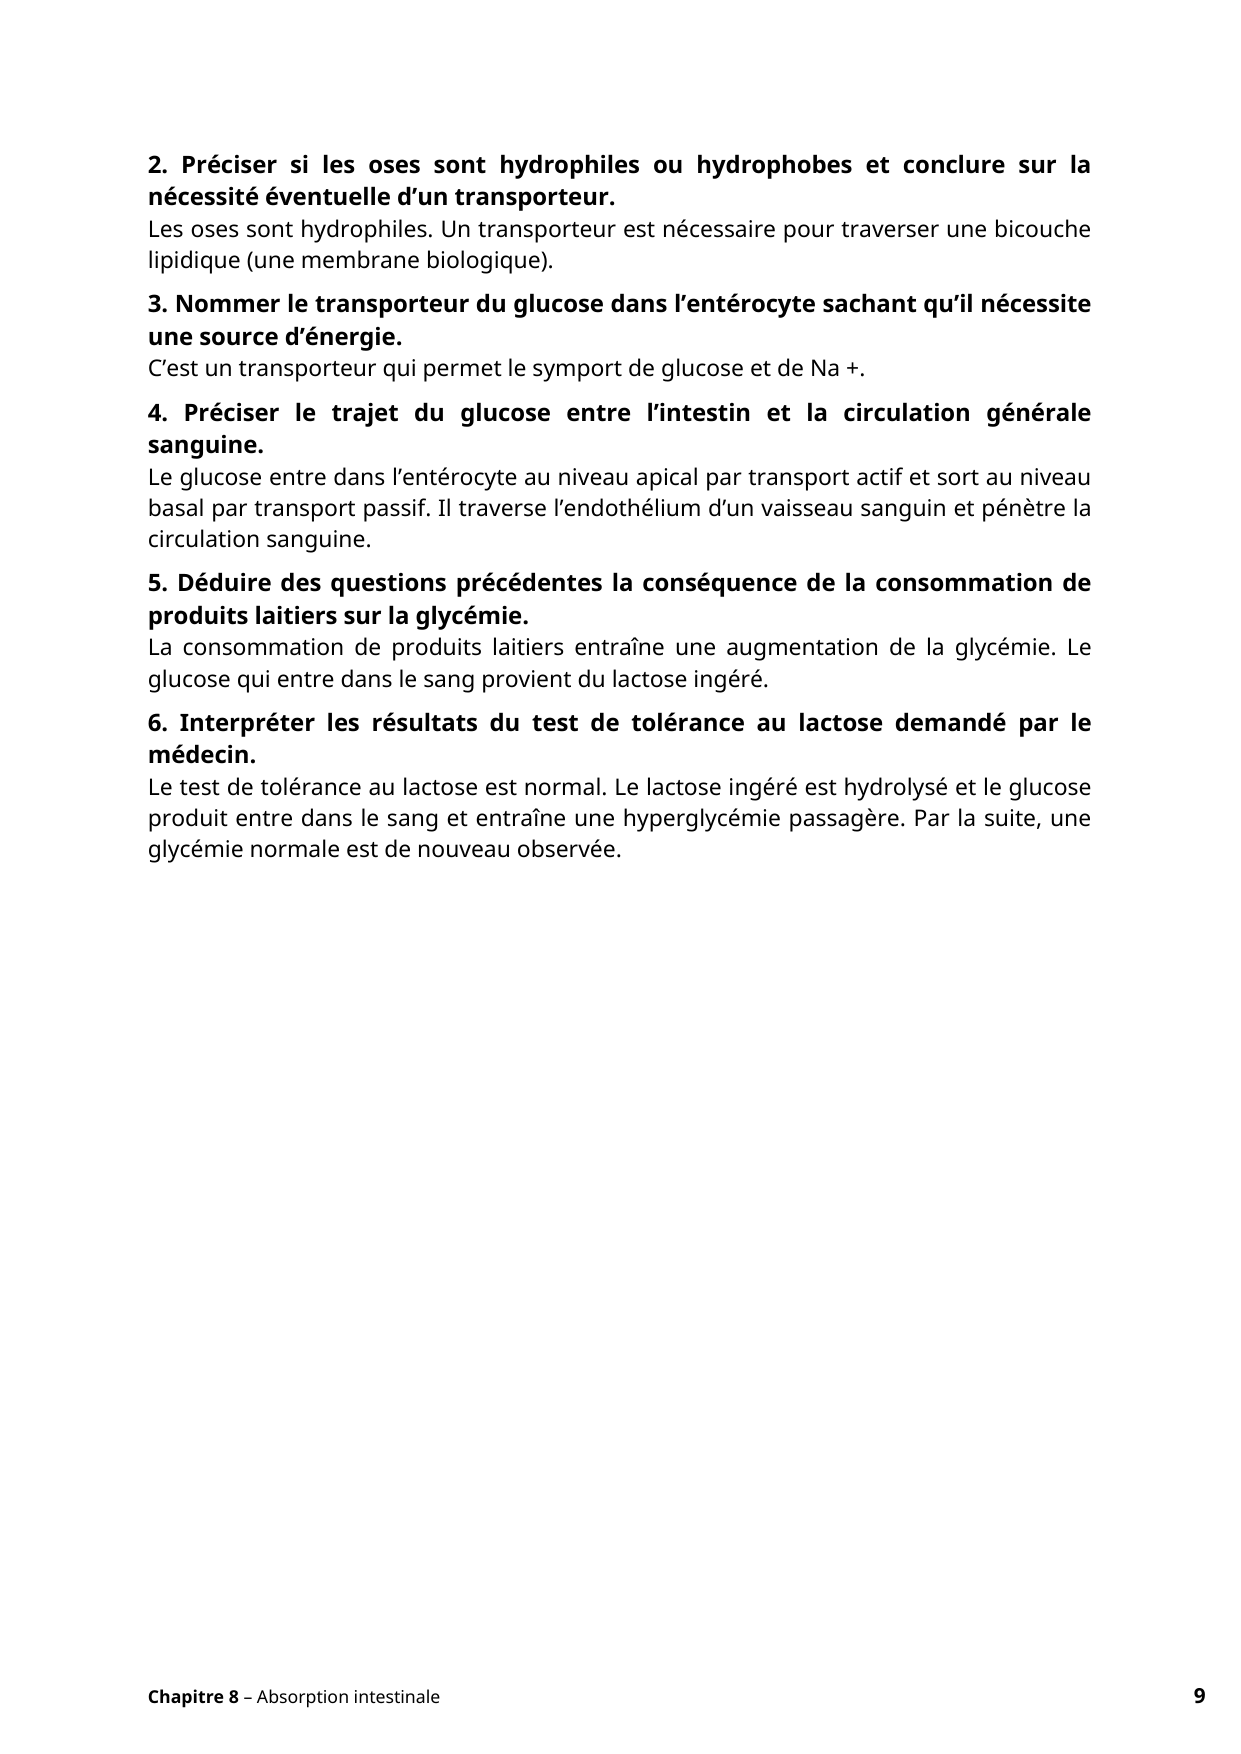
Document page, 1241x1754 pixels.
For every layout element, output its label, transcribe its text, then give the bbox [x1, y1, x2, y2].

text Le test de tolérance au lactose est normal. Le lactose ingéré est hydrolysé et le glucose produit entre dans le sang et entraîne une hyperglycémie passagère. Par la suite, une glycémie normale est de nouveau observée. [148, 771, 1093, 864]
text Le glucose entre dans l’entérocyte au niveau apical par transport actif et sort au niveau basal par transport passif. Il traverse l’endothélium d’un vaisseau sanguin et pénètre la circulation sanguine. [148, 461, 1093, 554]
text 4. Préciser le trajet du glucose entre l’intestin et la circulation générale sanguine. [148, 395, 1093, 461]
text 6. Interpréter les résultats du test de tolérance au lactose demandé par le médecin. [148, 706, 1093, 771]
text Les oses sont hydrophiles. Un transporteur est nécessaire pour traverser une bicouche lipidique (une membrane biologique). [148, 213, 1093, 275]
text 2. Préciser si les oses sont hydrophiles ou hydrophobes et conclure sur la nécessité éventuelle d’un transporteur. [148, 148, 1093, 213]
text 5. Déduire des questions précédentes la conséquence de la consommation de produits laitiers sur la glycémie. [148, 566, 1093, 631]
text 3. Nommer le transporteur du glucose dans l’entérocyte sachant qu’il nécessite une source d’énergie. [148, 287, 1093, 352]
text C’est un transporteur qui permet le symport de glucose et de Na +. [148, 352, 1093, 383]
text La consommation de produits laitiers entraîne une augmentation de la glycémie. Le glucose qui entre dans le sang provient du lactose ingéré. [148, 631, 1093, 694]
